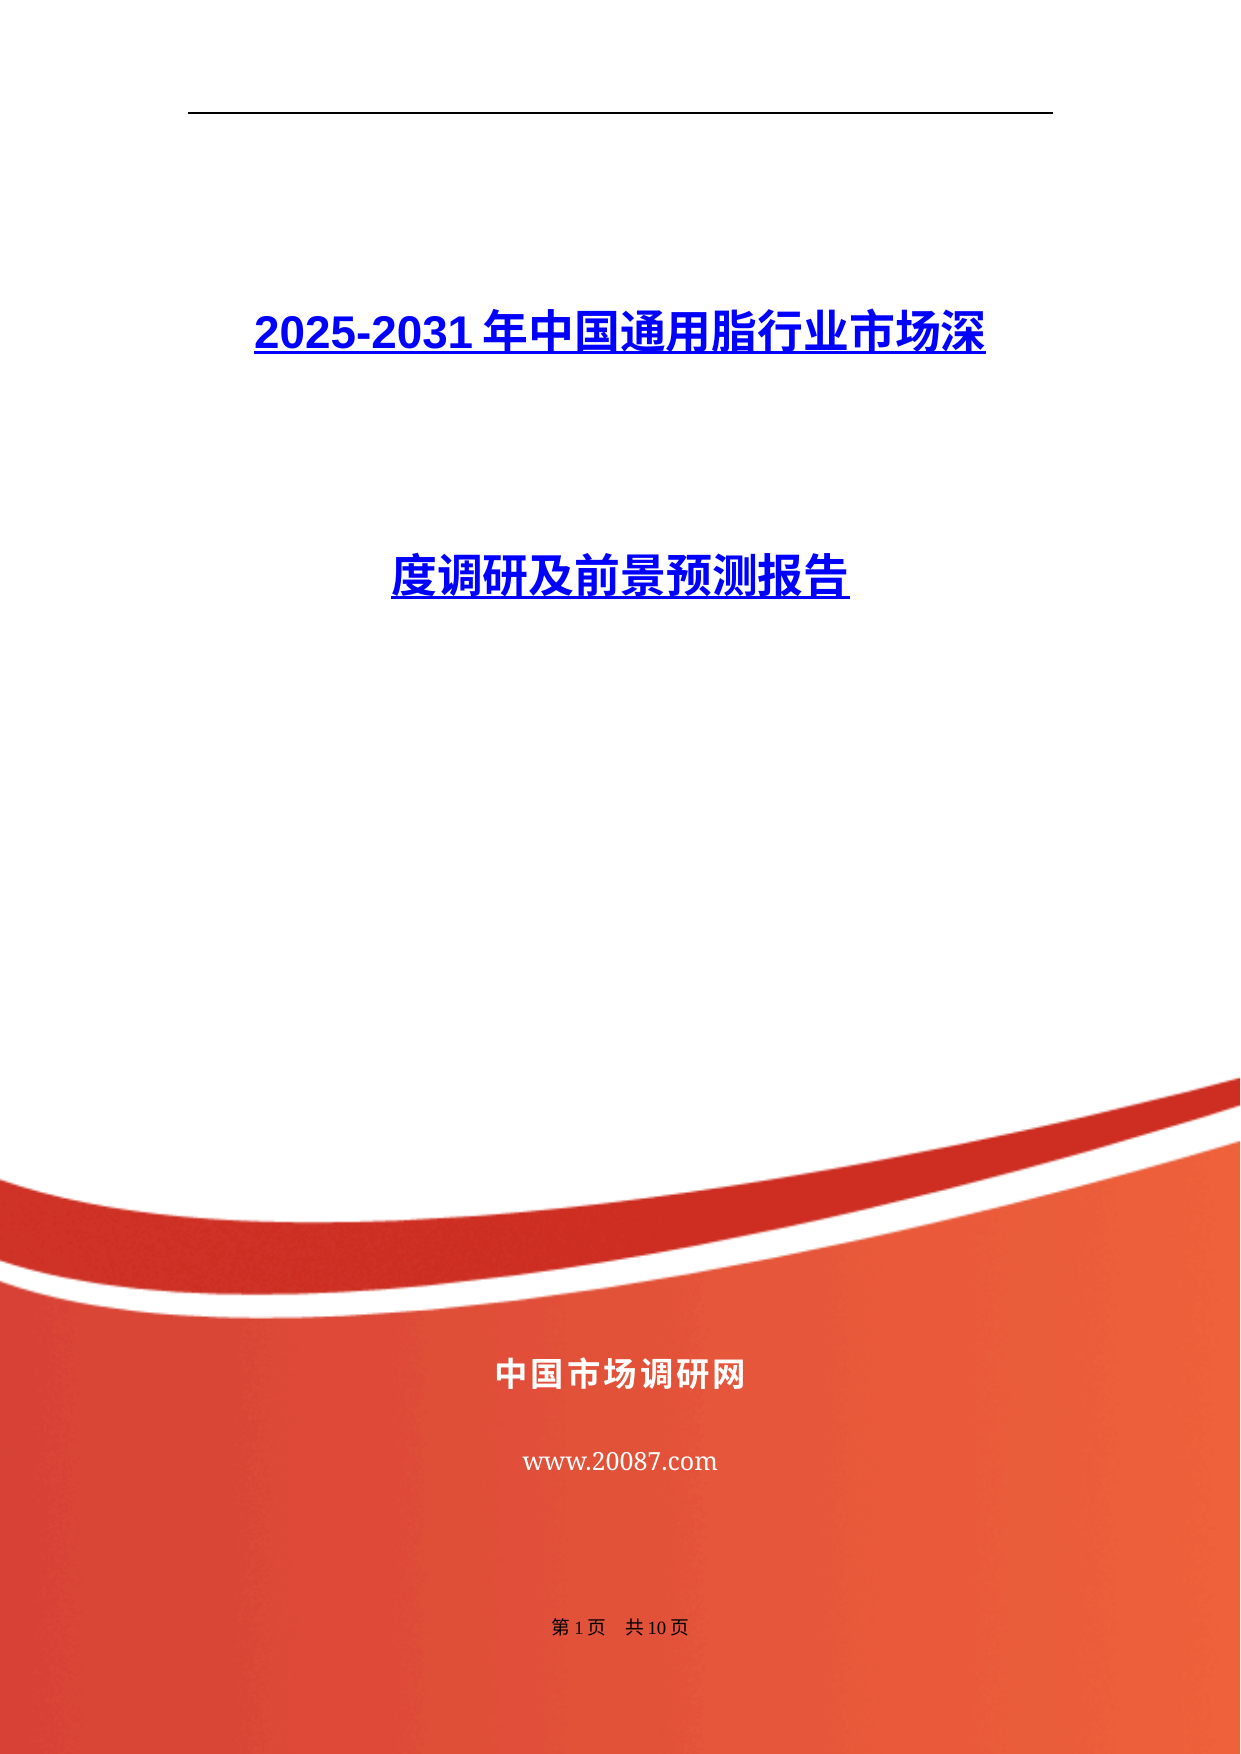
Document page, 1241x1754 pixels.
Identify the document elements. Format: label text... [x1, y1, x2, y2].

picture [0, 1006, 1241, 1754]
text www.20087.com [187, 1428, 1053, 1493]
subtitle 中国市场调研网 [187, 1339, 1053, 1404]
table_header 2025-2031年中国通用脂行业市场深度调研及前景预测报告 [188, 207, 1053, 773]
